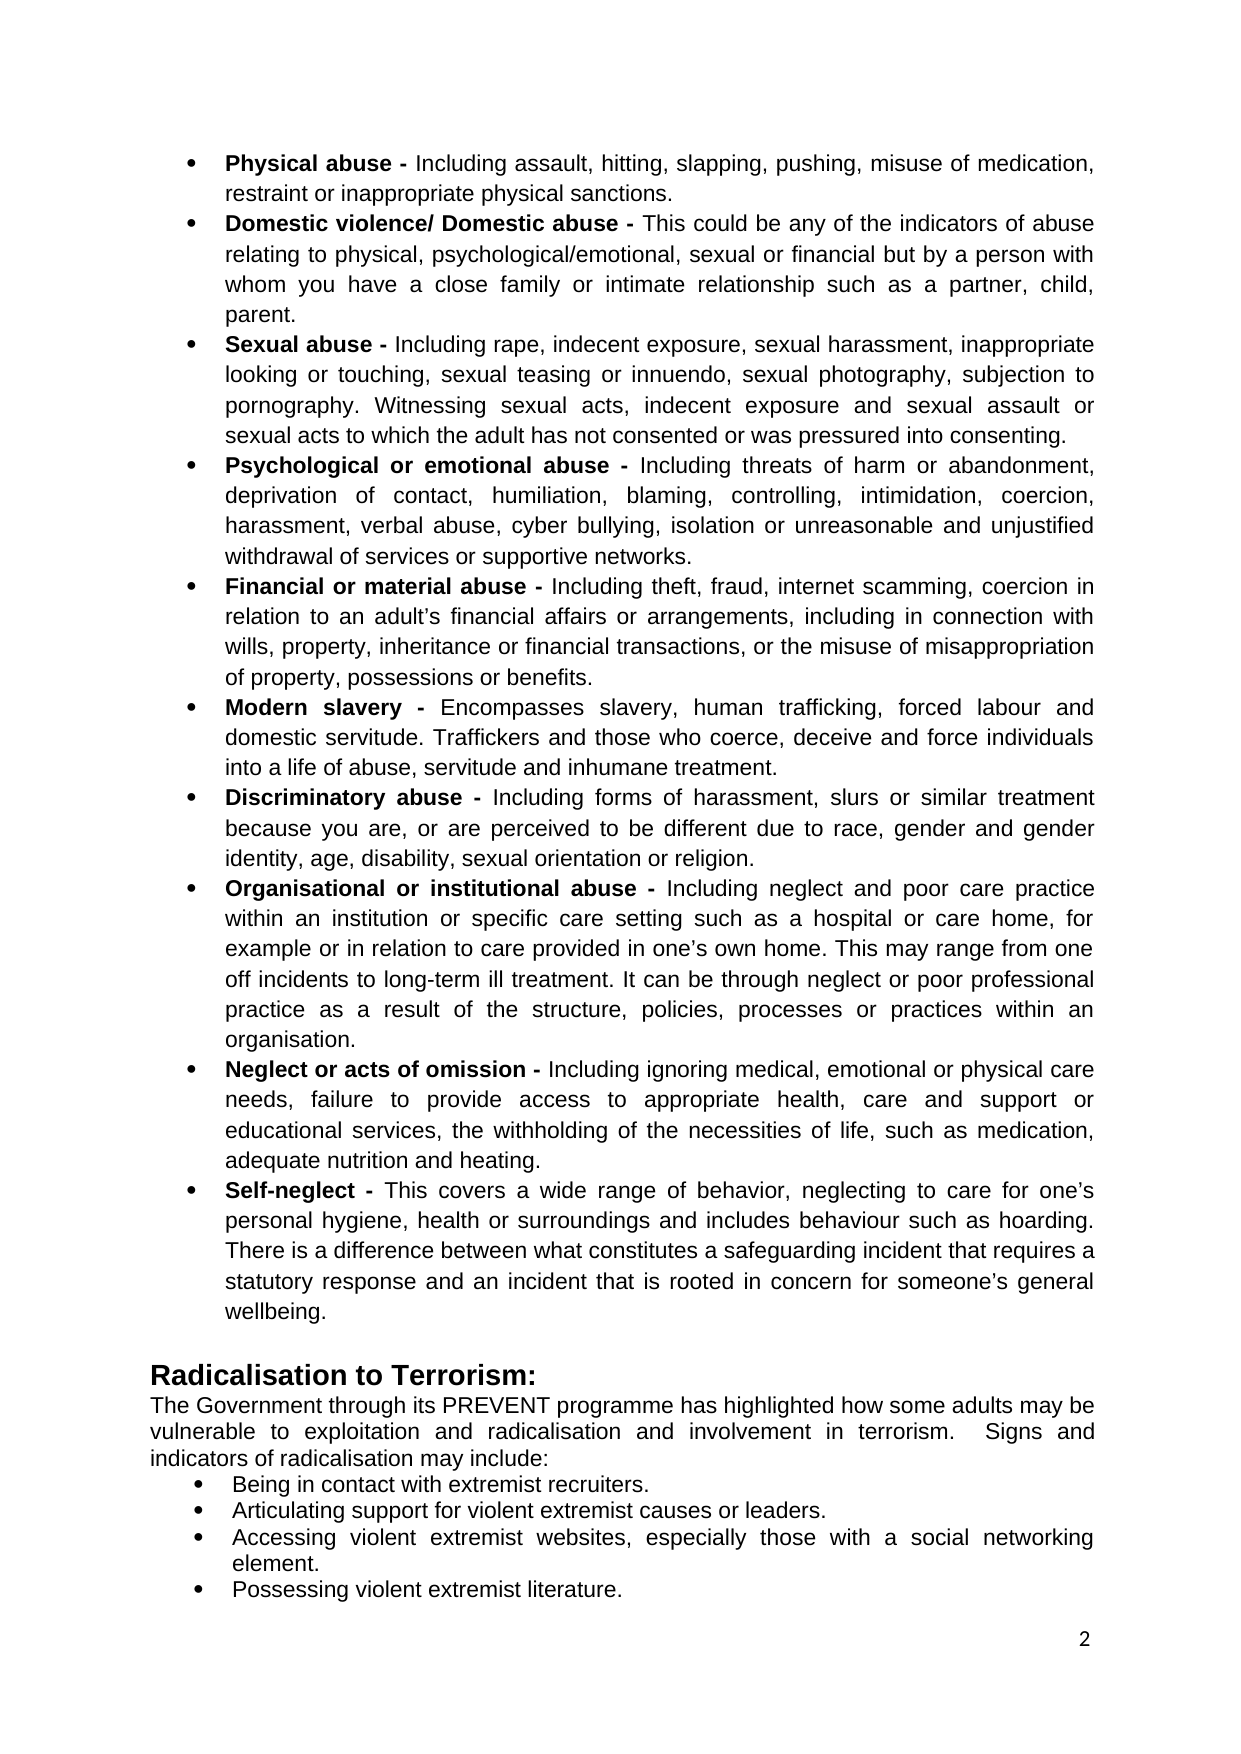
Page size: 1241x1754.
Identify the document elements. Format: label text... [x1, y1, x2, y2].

list Financial or material abuse - Including theft, fraud, internet scamming, coercion in relation to an adult’s financial affairs or arrangements, including in connection with wills, property, inheritance or financial transactions, or the misuse of misappropriation of property, possessions or benefits. [187, 573, 1095, 690]
list Possessing violent extremist literature. [194, 1576, 1095, 1603]
list Discriminatory abuse - Including forms of harassment, slurs or similar treatment because you are, or are perceived to be different due to race, gender and gender identity, age, disability, sexual orientation or religion. [187, 784, 1095, 871]
list Neglect or acts of omission - Including ignoring medical, emotional or physical care needs, failure to provide access to appropriate health, care and support or educational services, the withholding of the necessities of life, such as medication, adequate nutrition and heating. [187, 1056, 1095, 1173]
text Radicalisation to Terrorism: [150, 1358, 1095, 1392]
list Self-neglect - This covers a wide range of behavior, neglecting to care for one’s personal hygiene, health or surroundings and includes behaviour such as hoarding. There is a difference between what constitutes a safeguarding incident that requires a statutory response and an incident that is rooted in concern for someone’s general wellbeing. [187, 1177, 1095, 1324]
list Sexual abuse - Including rape, indecent exposure, sexual harassment, inappropriate looking or touching, sexual teasing or innuendo, sexual photography, subjection to pornography. Witnessing sexual acts, indecent exposure and sexual assault or sexual acts to which the adult has not consented or was pressured into consenting. [187, 331, 1095, 448]
list Psychological or emotional abuse - Including threats of harm or abandonment, deprivation of contact, humiliation, blaming, controlling, intimidation, coercion, harassment, verbal abuse, cyber bullying, isolation or unreasonable and unjustified withdrawal of services or supportive networks. [187, 452, 1095, 569]
list Domestic violence/ Domestic abuse - This could be any of the indicators of abuse relating to physical, psychological/emotional, sexual or financial but by a person with whom you have a close family or intimate relationship such as a partner, child, parent. [187, 210, 1095, 327]
list Physical abuse - Including assault, hitting, slapping, pushing, misuse of medication, restraint or inappropriate physical sanctions. [187, 150, 1095, 207]
list Modern slavery - Encompasses slavery, human trafficking, forced labour and domestic servitude. Traffickers and those who coerce, deceive and force individuals into a life of abuse, servitude and inhumane treatment. [187, 694, 1095, 781]
text The Government through its PREVENT programme has highlighted how some adults may be vulnerable to exploitation and radicalisation and involvement in terrorism. Signs and indicators of radicalisation may include: [150, 1392, 1095, 1471]
list Being in contact with extremist recruiters. [194, 1471, 1095, 1497]
list Accessing violent extremist websites, especially those with a social networking element. [194, 1524, 1095, 1576]
list Articulating support for violent extremist causes or leaders. [194, 1497, 1095, 1524]
list Organisational or institutional abuse - Including neglect and poor care practice within an institution or specific care setting such as a hospital or care home, for example or in relation to care provided in one’s own home. This may range from one off incidents to long-term ill treatment. It can be through neglect or poor professional practice as a result of the structure, policies, processes or practices within an organisation. [187, 875, 1095, 1052]
